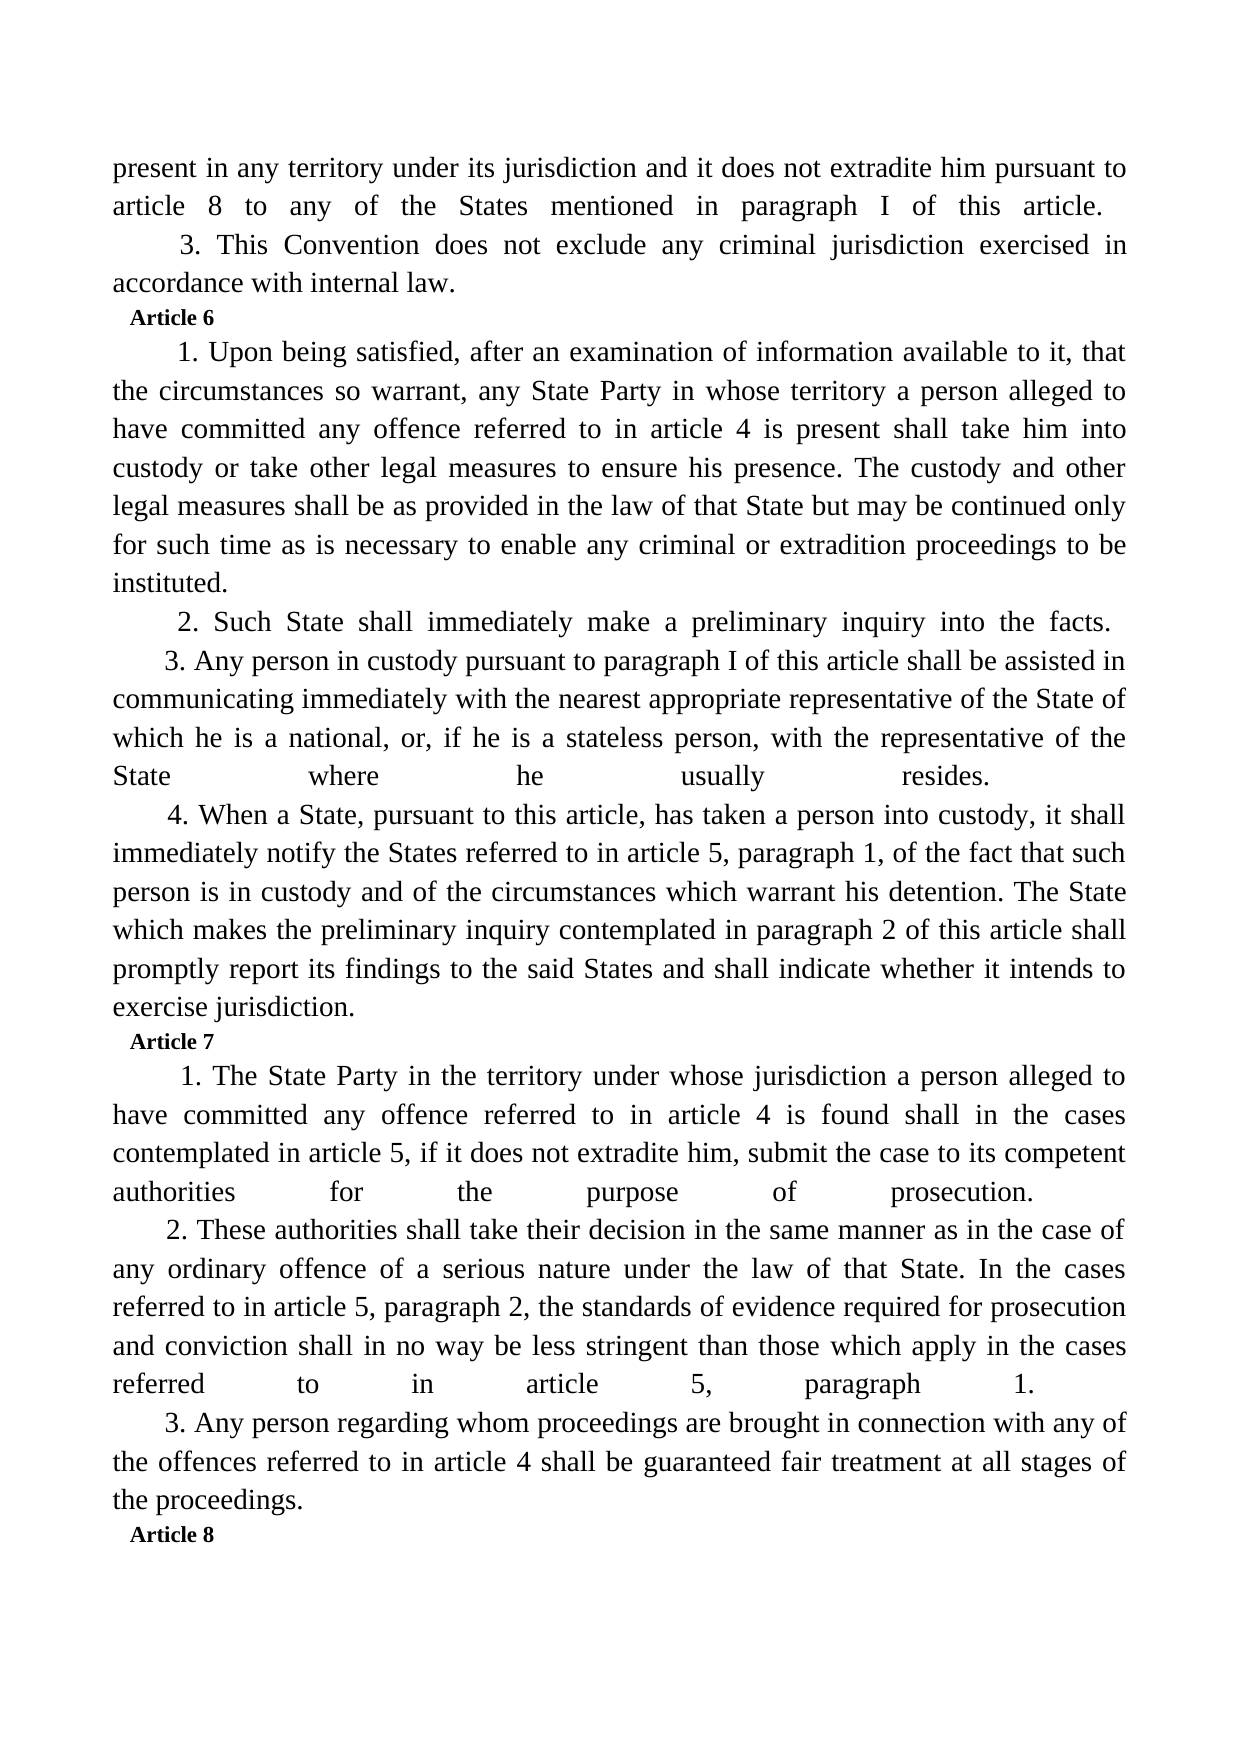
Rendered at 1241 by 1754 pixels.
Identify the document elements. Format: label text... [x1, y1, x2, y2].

text 1. The State Party in the territory under whose jurisdiction a person alleged to have committed any offence referred to in article 4 is found shall in the cases contemplated in article 5, if it does not extradite him, submit the case to its competent authorities for the purpose of prosecution. 2. These authorities shall take their decision in the same manner as in the case of any ordinary offence of a serious nature under the law of that State. In the cases referred to in article 5, paragraph 2, the standards of evidence required for prosecution and conviction shall in no way be less stringent than those which apply in the cases referred to in article 5, paragraph 1. 3. Any person regarding whom proceedings are brought in connection with any of the offences referred to in article 4 shall be guaranteed fair treatment at all stages of the proceedings. [112, 1058, 1128, 1516]
text 1. Upon being satisfied, after an examination of information available to it, that the circumstances so warrant, any State Party in whose territory a person alleged to have committed any offence referred to in article 4 is present shall take him into custody or take other legal measures to ensure his presence. The custody and other legal measures shall be as provided in the law of that State but may be continued only for such time as is necessary to enable any criminal or extradition proceedings to be instituted. 2. Such State shall immediately make a preliminary inquiry into the facts. 3. Any person in custody pursuant to paragraph I of this article shall be assisted in communicating immediately with the nearest appropriate representative of the State of which he is a national, or, if he is a stateless person, with the representative of the State where he usually resides. 4. When a State, pursuant to this article, has taken a person into custody, it shall immediately notify the States referred to in article 5, paragraph 1, of the fact that such person is in custody and of the circumstances which warrant his detention. The State which makes the preliminary inquiry contemplated in paragraph 2 of this article shall promptly report its findings to the said States and shall indicate whether it intends to exercise jurisdiction. [112, 334, 1128, 1023]
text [112, 150, 1128, 299]
text Article 7 [112, 1028, 1128, 1054]
text Article 8 [112, 1521, 1128, 1547]
text Article 6 [112, 304, 1128, 331]
